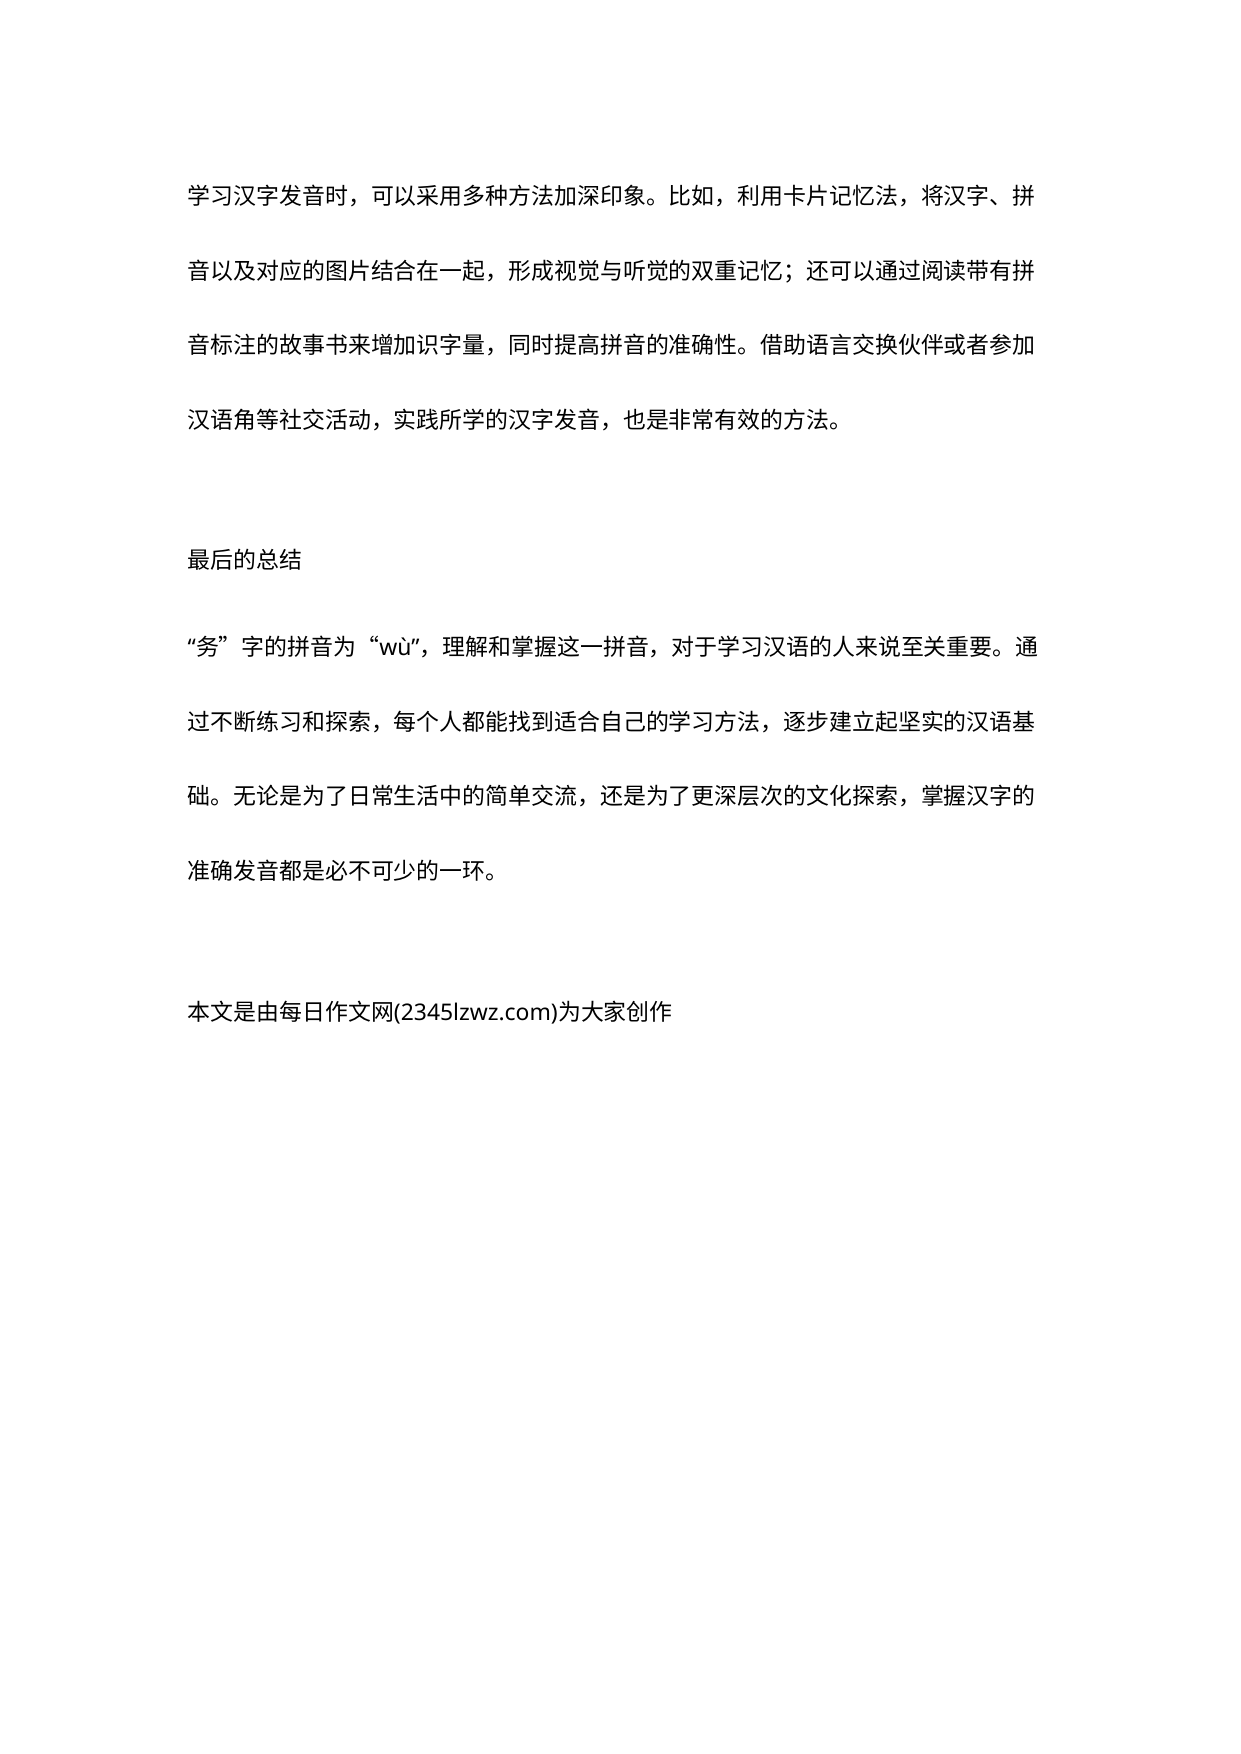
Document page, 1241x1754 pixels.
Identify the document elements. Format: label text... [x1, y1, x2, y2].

text 本文是由每日作文网(2345lzwz.com)为大家创作 [187, 977, 1053, 1042]
text 最后的总结 [187, 526, 1053, 591]
text “务”字的拼音为“wù”，理解和掌握这一拼音，对于学习汉语的人来说至关重要。通过不断练习和探索，每个人都能找到适合自己的学习方法，逐步建立起坚实的汉语基础。无论是为了日常生活中的简单交流，还是为了更深层次的文化探索，掌握汉字的准确发音都是必不可少的一环。 [187, 613, 1053, 902]
text 学习汉字发音时，可以采用多种方法加深印象。比如，利用卡片记忆法，将汉字、拼音以及对应的图片结合在一起，形成视觉与听觉的双重记忆；还可以通过阅读带有拼音标注的故事书来增加识字量，同时提高拼音的准确性。借助语言交换伙伴或者参加汉语角等社交活动，实践所学的汉字发音，也是非常有效的方法。 [187, 162, 1053, 451]
